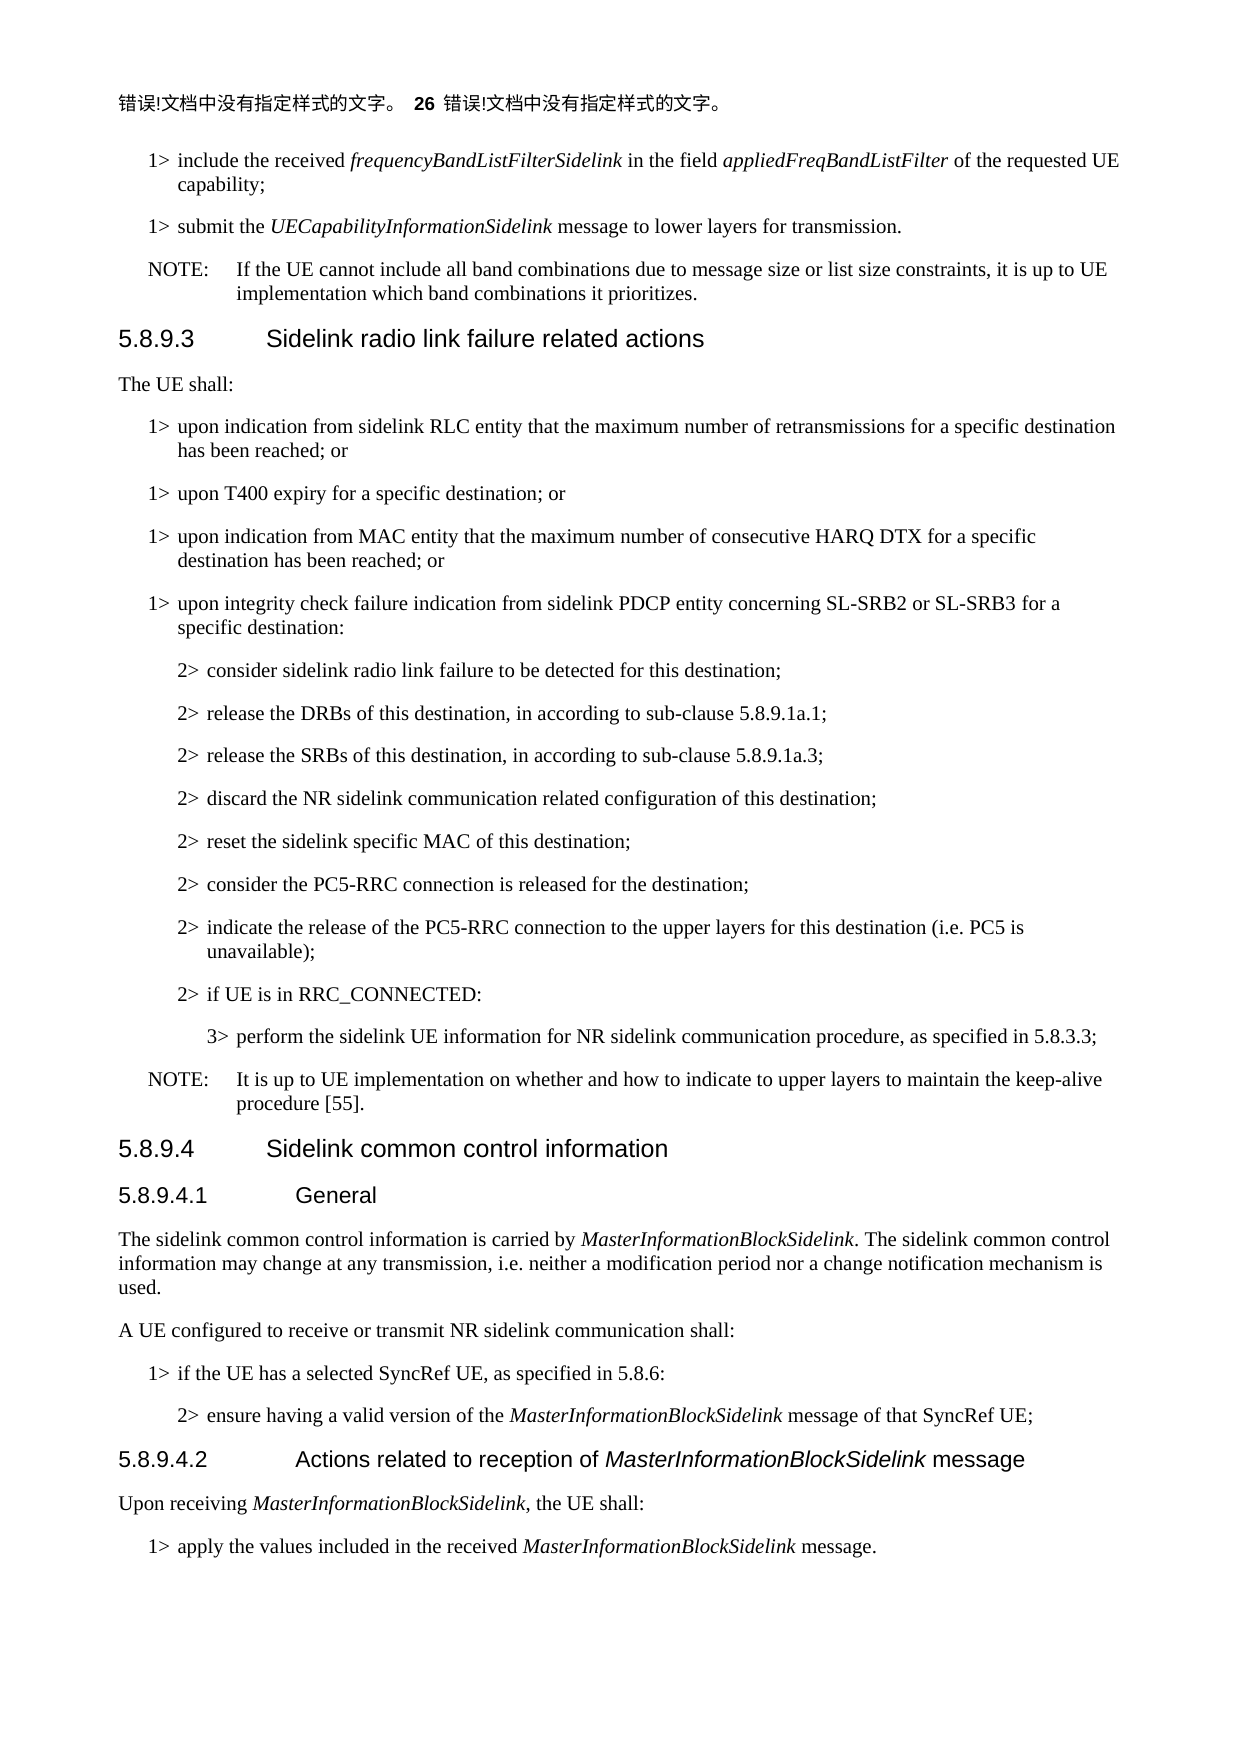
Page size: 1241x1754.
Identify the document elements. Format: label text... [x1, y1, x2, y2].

text 1> submit the UECapabilityInformationSidelink message to lower layers for transmission. [148, 214, 1122, 238]
subtitle 5.8.9.3 Sidelink radio link failure related actions [118, 324, 1122, 353]
text 2> discard the NR sidelink communication related configuration of this destination; [177, 786, 1122, 810]
text 1> upon indication from MAC entity that the maximum number of consecutive HARQ DTX for a specific destination has been reached; or [148, 524, 1122, 572]
subtitle 5.8.9.4.1 General [118, 1182, 1122, 1208]
text 2> if UE is in RRC_CONNECTED: [177, 982, 1122, 1006]
text NOTE: It is up to UE implementation on whether and how to indicate to upper layers to maintain the keep-alive procedure [55]. [148, 1067, 1122, 1115]
text 1> apply the values included in the received MasterInformationBlockSidelink message. [148, 1534, 1122, 1558]
subtitle 5.8.9.4.2 Actions related to reception of MasterInformationBlockSidelink message [118, 1446, 1122, 1472]
subtitle 5.8.9.4 Sidelink common control information [118, 1134, 1122, 1163]
text 1> upon integrity check failure indication from sidelink PDCP entity concerning SL-SRB2 or SL-SRB3 for a specific destination: [148, 591, 1122, 639]
text 1> upon indication from sidelink RLC entity that the maximum number of retransmissions for a specific destination has been reached; or [148, 414, 1122, 462]
text 2> indicate the release of the PC5-RRC connection to the upper layers for this destination (i.e. PC5 is unavailable); [177, 915, 1122, 963]
text NOTE: If the UE cannot include all band combinations due to message size or list size constraints, it is up to UE implementation which band combinations it prioritizes. [148, 257, 1122, 305]
text 2> reset the sidelink specific MAC of this destination; [177, 829, 1122, 853]
text 2> ensure having a valid version of the MasterInformationBlockSidelink message of that SyncRef UE; [177, 1403, 1122, 1427]
text 3> perform the sidelink UE information for NR sidelink communication procedure, as specified in 5.8.3.3; [207, 1024, 1122, 1048]
text 1> if the UE has a selected SyncRef UE, as specified in 5.8.6: [148, 1360, 1122, 1384]
text A UE configured to receive or transmit NR sidelink communication shall: [118, 1318, 1122, 1342]
text 1> include the received frequencyBandListFilterSidelink in the field appliedFreqBandListFilter of the requested UE capability; [148, 147, 1122, 196]
text 2> consider the PC5-RRC connection is released for the destination; [177, 872, 1122, 896]
text 1> upon T400 expiry for a specific destination; or [148, 481, 1122, 505]
text The UE shall: [118, 372, 1122, 396]
text Upon receiving MasterInformationBlockSidelink, the UE shall: [118, 1491, 1122, 1515]
text 2> consider sidelink radio link failure to be detected for this destination; [177, 658, 1122, 682]
text The sidelink common control information is carried by MasterInformationBlockSidelink. The sidelink common control information may change at any transmission, i.e. neither a modification period nor a change notification mechanism is used. [118, 1227, 1122, 1299]
text 2> release the SRBs of this destination, in according to sub-clause 5.8.9.1a.3; [177, 743, 1122, 767]
text 2> release the DRBs of this destination, in according to sub-clause 5.8.9.1a.1; [177, 701, 1122, 725]
